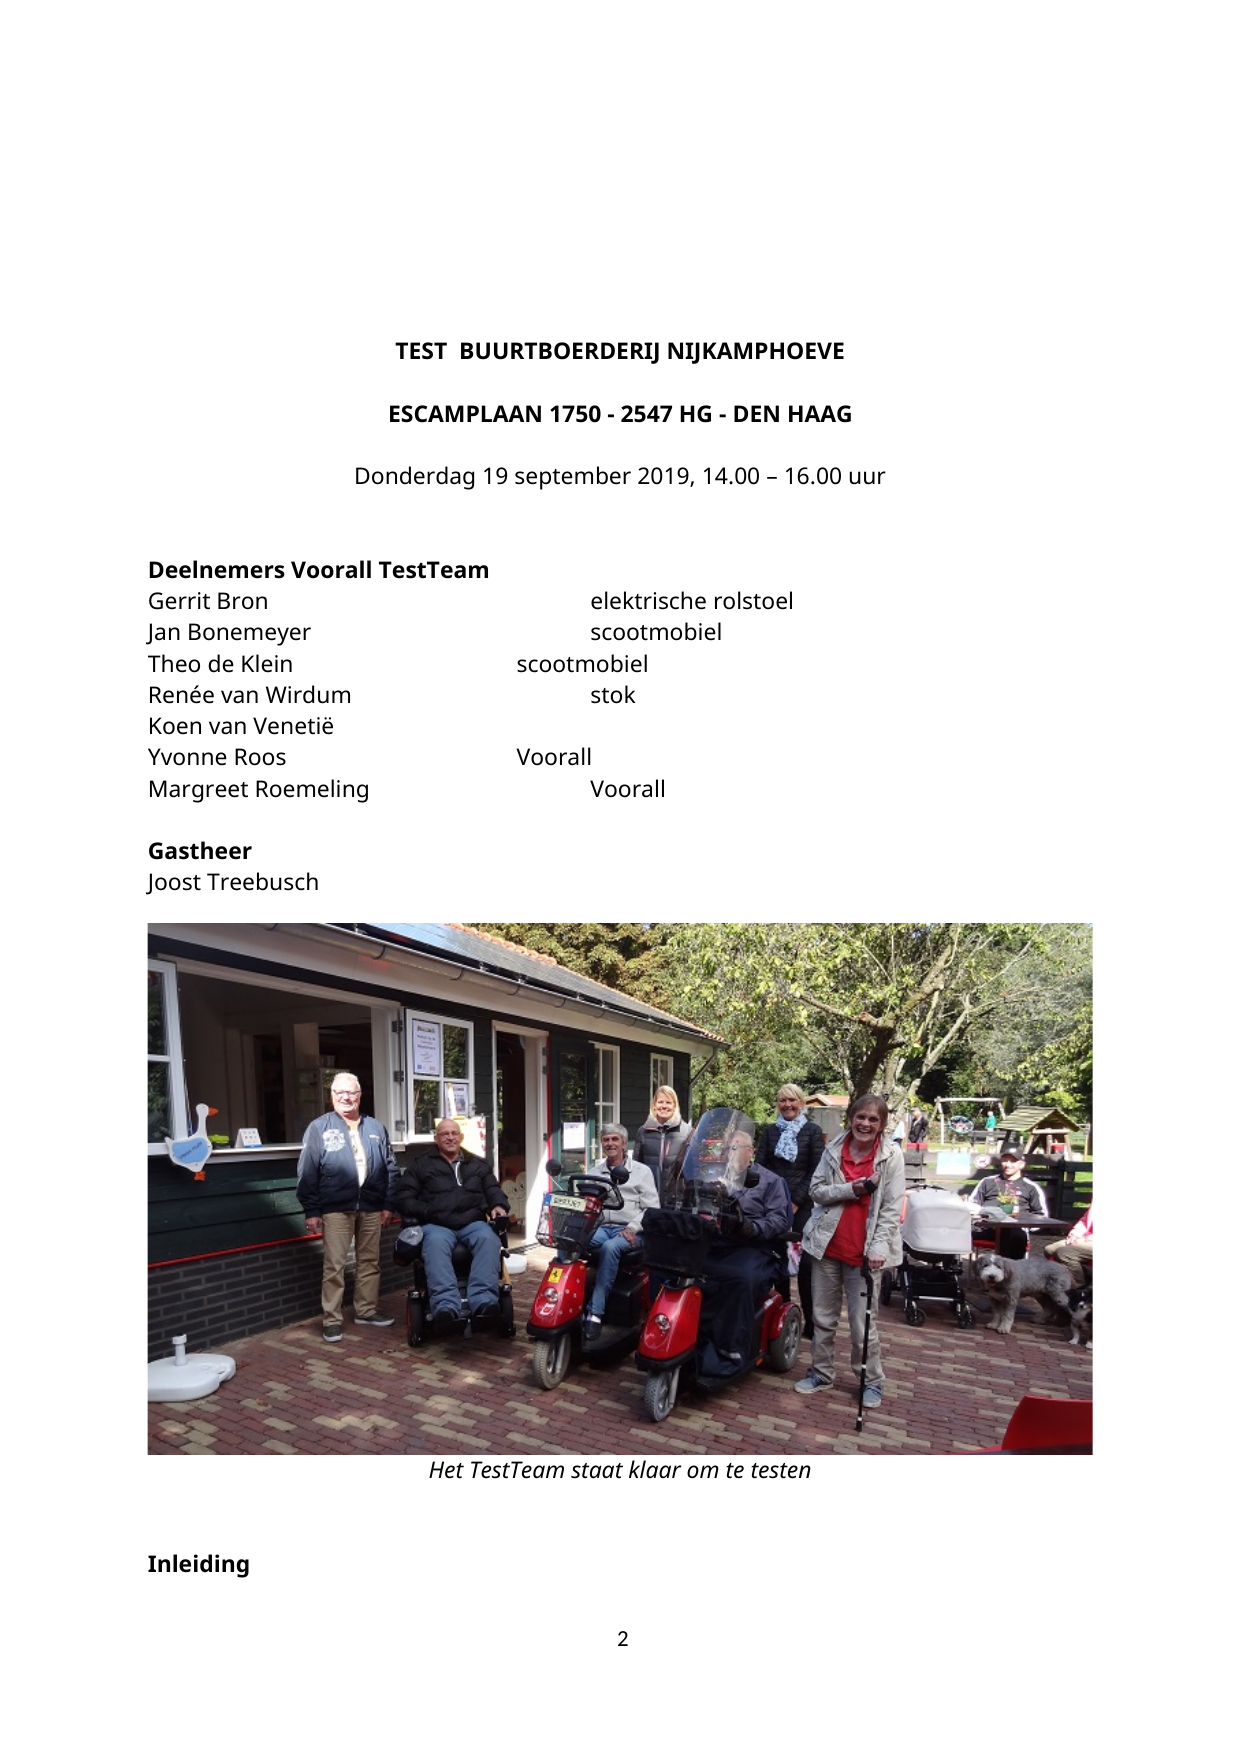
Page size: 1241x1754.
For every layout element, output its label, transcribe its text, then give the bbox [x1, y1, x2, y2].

text Het TestTeam staat klaar om te testen [148, 1455, 1093, 1486]
text TEST BUURTBOERDERIJ NIJKAMPHOEVE [148, 335, 1093, 366]
text Koen van Venetië [148, 710, 1093, 741]
text Jan Bonemeyer scootmobiel [148, 616, 1093, 648]
text Yvonne Roos Voorall [148, 741, 1093, 773]
text Inleiding [148, 1548, 1093, 1579]
text Gastheer [148, 835, 1093, 866]
text ESCAMPLAAN 1750 - 2547 HG - DEN HAAG [148, 398, 1093, 429]
text Gerrit Bron elektrische rolstoel [148, 585, 1093, 616]
text Renée van Wirdum stok [148, 679, 1093, 710]
text Theo de Klein scootmobiel [148, 648, 1093, 679]
text Deelnemers Voorall TestTeam [148, 554, 1093, 585]
text Margreet Roemeling Voorall [148, 773, 1093, 804]
picture [147, 923, 1093, 1455]
text Donderdag 19 september 2019, 14.00 – 16.00 uur [148, 460, 1093, 491]
text Joost Treebusch [148, 866, 1093, 898]
